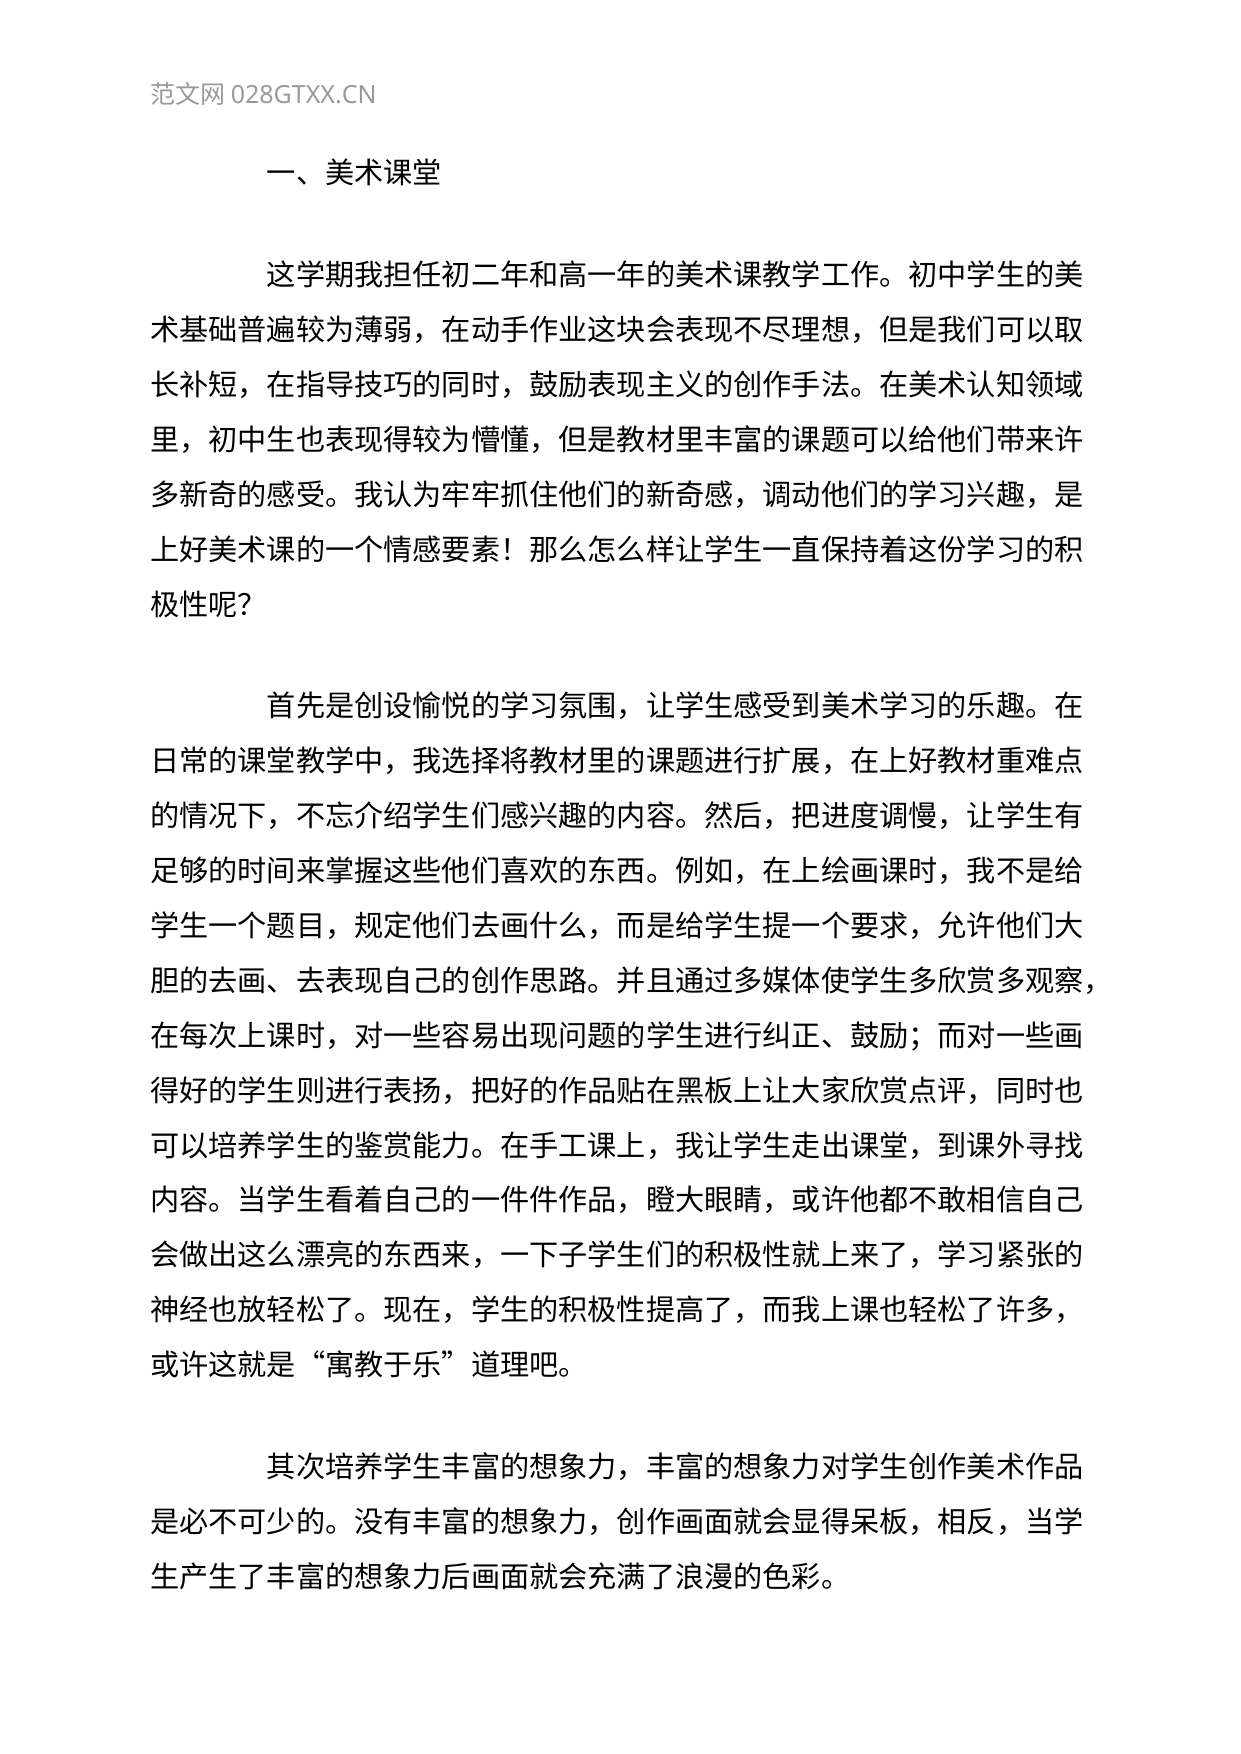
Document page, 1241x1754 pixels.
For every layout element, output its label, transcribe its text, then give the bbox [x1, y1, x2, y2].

text 其次培养学生丰富的想象力，丰富的想象力对学生创作美术作品是必不可少的。没有丰富的想象力，创作画面就会显得呆板，相反，当学生产生了丰富的想象力后画面就会充满了浪漫的色彩。 [150, 1443, 1090, 1596]
text 首先是创设愉悦的学习氛围，让学生感受到美术学习的乐趣。在日常的课堂教学中，我选择将教材里的课题进行扩展，在上好教材重难点的情况下，不忘介绍学生们感兴趣的内容。然后，把进度调慢，让学生有足够的时间来掌握这些他们喜欢的东西。例如，在上绘画课时，我不是给学生一个题目，规定他们去画什么，而是给学生提一个要求，允许他们大胆的去画、去表现自己的创作思路。并且通过多媒体使学生多欣赏多观察，在每次上课时，对一些容易出现问题的学生进行纠正、鼓励；而对一些画得好的学生则进行表扬，把好的作品贴在黑板上让大家欣赏点评，同时也可以培养学生的鉴赏能力。在手工课上，我让学生走出课堂，到课外寻找内容。当学生看着自己的一件件作品，瞪大眼睛，或许他都不敢相信自己会做出这么漂亮的东西来，一下子学生们的积极性就上来了，学习紧张的神经也放轻松了。现在，学生的积极性提高了，而我上课也轻松了许多，或许这就是“寓教于乐”道理吧。 [150, 683, 1090, 1384]
text 这学期我担任初二年和高一年的美术课教学工作。初中学生的美术基础普遍较为薄弱，在动手作业这块会表现不尽理想，但是我们可以取长补短，在指导技巧的同时，鼓励表现主义的创作手法。在美术认知领域里，初中生也表现得较为懵懂，但是教材里丰富的课题可以给他们带来许多新奇的感受。我认为牢牢抓住他们的新奇感，调动他们的学习兴趣，是上好美术课的一个情感要素！那么怎么样让学生一直保持着这份学习的积极性呢？ [150, 252, 1090, 623]
text 一、美术课堂 [150, 150, 1090, 192]
